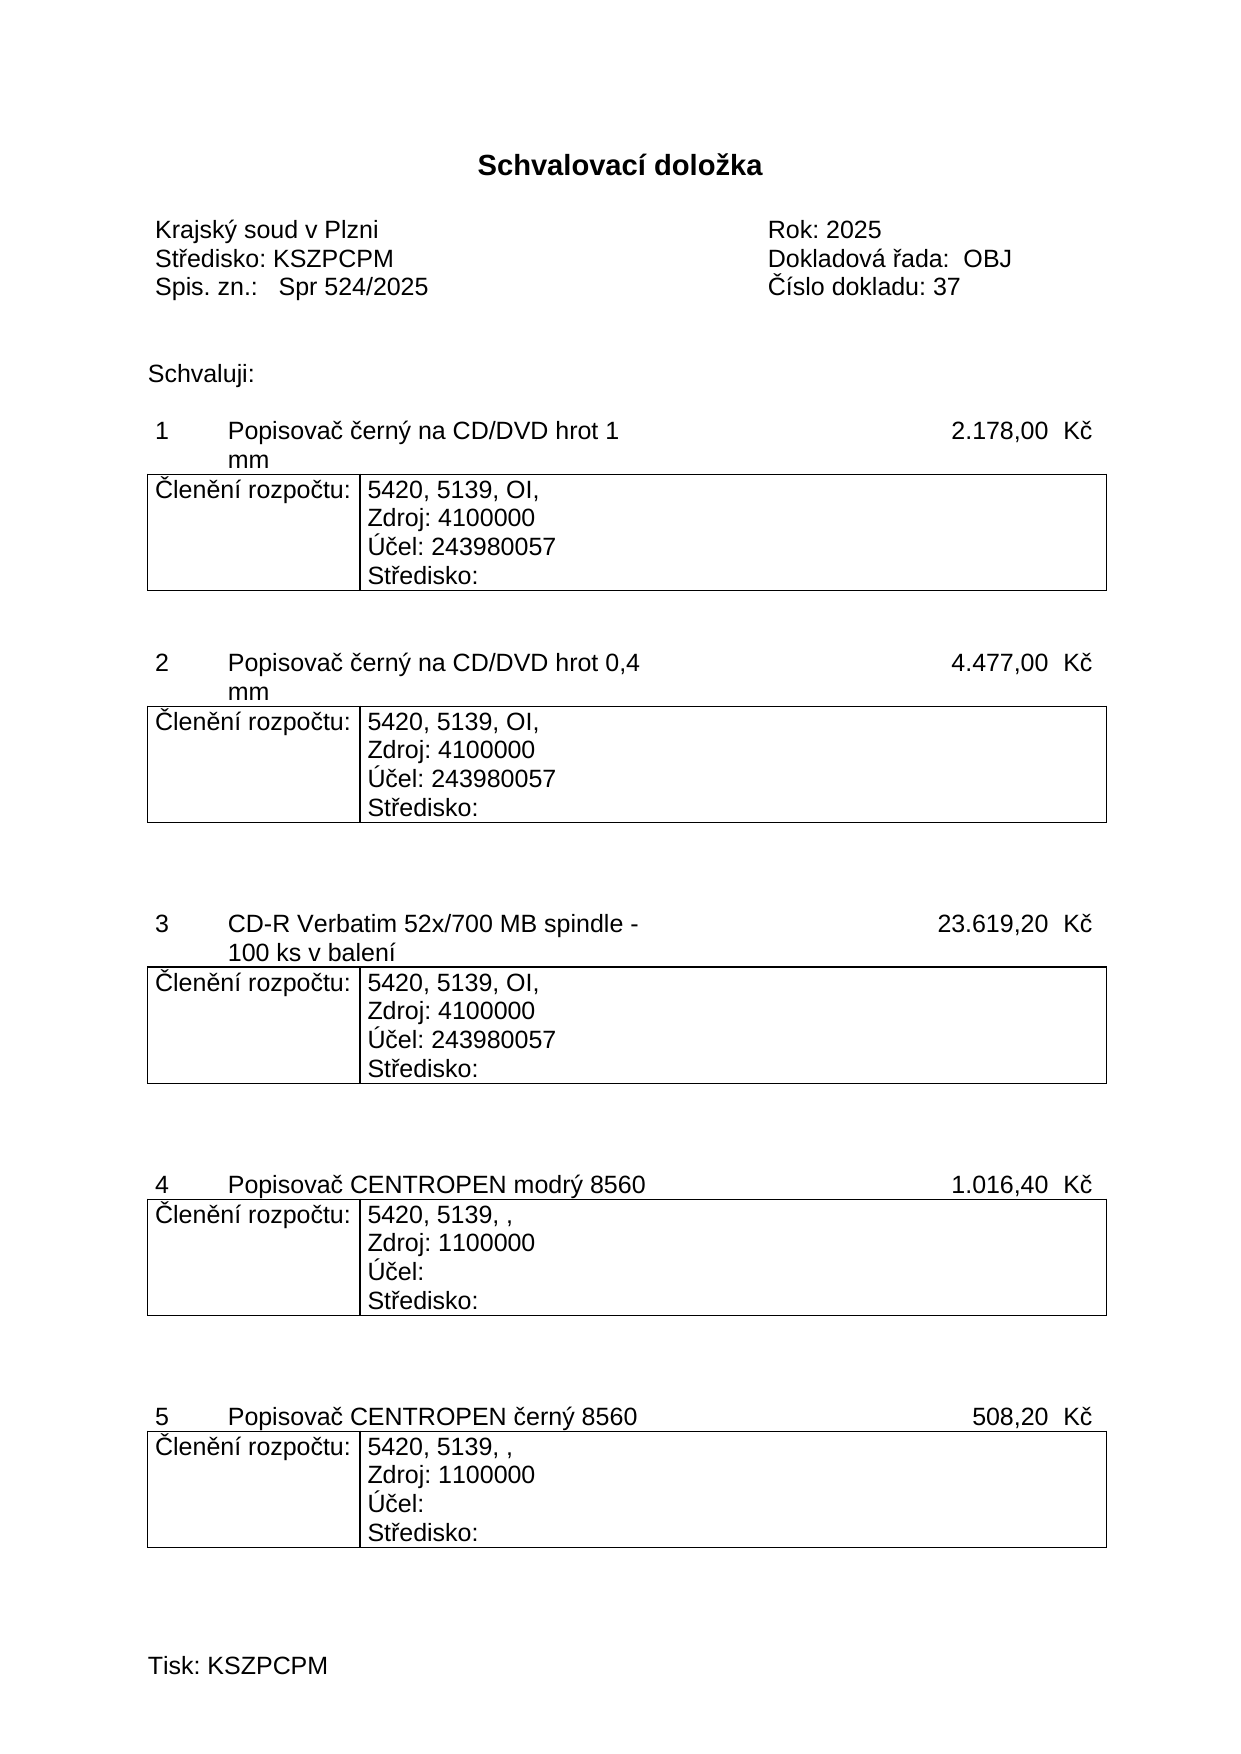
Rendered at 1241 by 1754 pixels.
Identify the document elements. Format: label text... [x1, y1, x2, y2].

table_header Kč [1056, 416, 1107, 473]
table_cell Členění rozpočtu: [148, 475, 359, 589]
table_cell Číslo dokladu: 37 [760, 272, 1107, 358]
table_cell Spis. zn.: Spr 524/2025 [148, 272, 760, 358]
table_header Kč [1056, 1170, 1107, 1198]
table_header Popisovač CENTROPEN černý 8560 [220, 1402, 663, 1431]
table_header 4 [148, 1170, 220, 1198]
table_cell Členění rozpočtu: [148, 707, 359, 822]
table_header Kč [1056, 648, 1107, 706]
table_header 1.016,40 [664, 1170, 1056, 1198]
table_header Krajský soud v Plzni [148, 215, 760, 243]
table_cell Dokladová řada: OBJ [760, 244, 1107, 272]
table_cell Členění rozpočtu: [148, 1200, 359, 1314]
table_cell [361, 1200, 1106, 1314]
table_cell 5420, 5139, OI, Zdroj: 4100000 Účel: 243980057 Středisko: [361, 968, 1106, 1082]
table_header 508,20 [664, 1402, 1056, 1431]
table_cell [361, 1432, 1106, 1547]
table_header Popisovač černý na CD/DVD hrot 1 mm [220, 416, 663, 473]
table_header 23.619,20 [664, 909, 1056, 966]
table_cell Členění rozpočtu: [148, 1432, 359, 1547]
table_cell 5420, 5139, OI, Zdroj: 4100000 Účel: 243980057 Středisko: [361, 475, 1106, 589]
table_header Kč [1056, 909, 1107, 966]
table_header CD-R Verbatim 52x/700 MB spindle - 100 ks v balení [220, 909, 663, 966]
table_header 1 [148, 416, 220, 473]
text Schvaluji: [148, 358, 1092, 387]
table_header Kč [1056, 1402, 1107, 1431]
table_header Popisovač černý na CD/DVD hrot 0,4 mm [220, 648, 663, 706]
table_header Popisovač CENTROPEN modrý 8560 [220, 1170, 663, 1198]
table_cell Středisko: KSZPCPM [148, 244, 760, 272]
table_header 5 [148, 1402, 220, 1431]
table_cell 5420, 5139, OI, Zdroj: 4100000 Účel: 243980057 Středisko: [361, 707, 1106, 822]
title Schvalovací doložka [148, 148, 1092, 181]
table_header 2.178,00 [664, 416, 1056, 473]
table_header 4.477,00 [664, 648, 1056, 706]
table_header 2 [148, 648, 220, 706]
table_cell Členění rozpočtu: [148, 968, 359, 1082]
table_header 3 [148, 909, 220, 966]
table_header Rok: 2025 [760, 215, 1107, 243]
